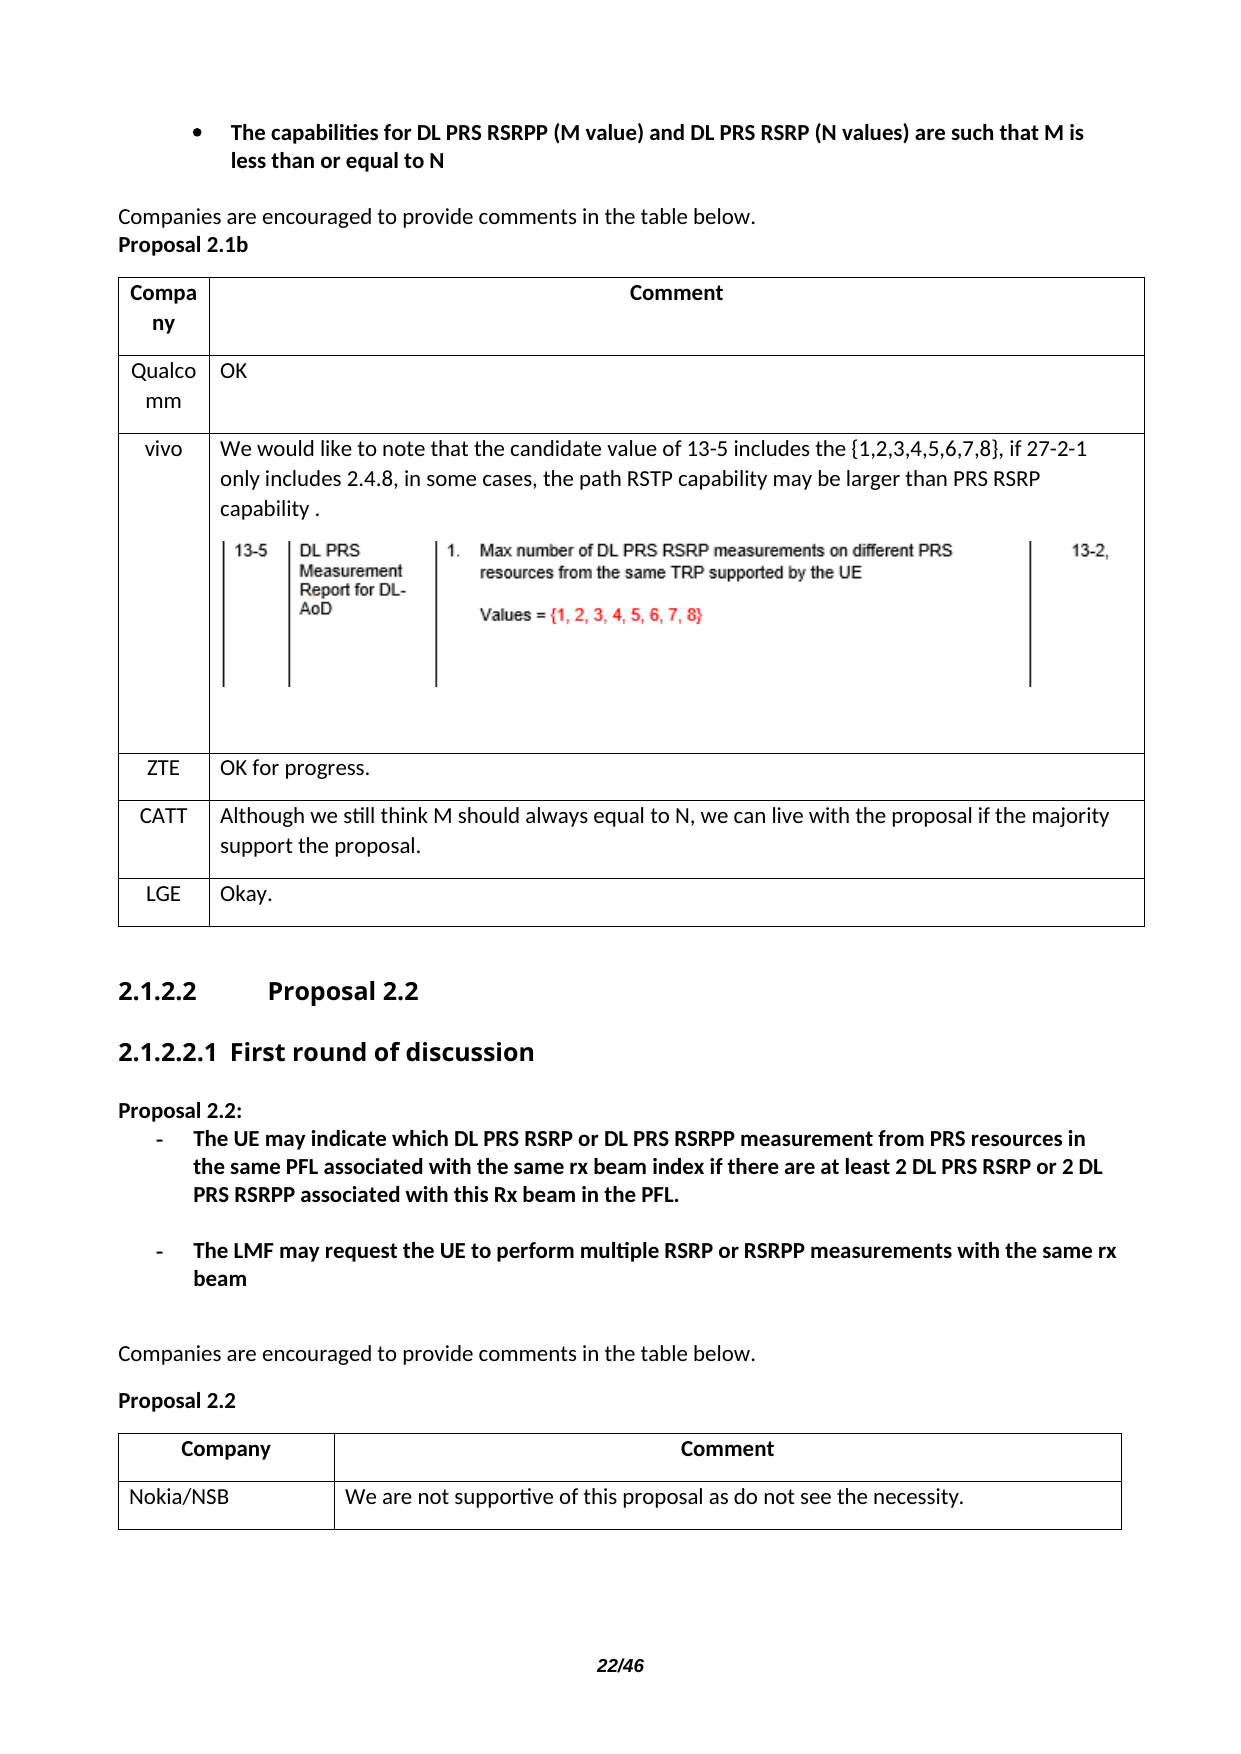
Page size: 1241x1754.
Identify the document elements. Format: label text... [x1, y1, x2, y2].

text Proposal 2.2 [118, 1386, 1122, 1414]
subtitle Proposal 2.2 [118, 974, 1122, 1008]
table_header Comment [210, 278, 1144, 355]
text Companies are encouraged to provide comments in the table below. [118, 1339, 1122, 1367]
table_cell vivo [119, 434, 209, 752]
table_cell OK for progress. [210, 754, 1144, 800]
list The UE may indicate which DL PRS RSRP or DL PRS RSRPP measurement from PRS resources in the same PFL associated with the same rx beam index if there are at least 2 DL PRS RSRP or 2 DL PRS RSRPP associated with this Rx beam in the PFL. [156, 1124, 1122, 1208]
list The capabilities for DL PRS RSRPP (M value) and DL PRS RSRP (N values) are such that M is less than or equal to N [193, 118, 1122, 174]
text Proposal 2.2: [118, 1096, 1122, 1124]
table_header Comment [335, 1434, 1121, 1481]
list The LMF may request the UE to perform multiple RSRP or RSRPP measurements with the same rx beam [156, 1236, 1122, 1292]
table_cell ZTE [119, 754, 209, 800]
text Proposal 2.1b [118, 230, 1122, 258]
table_cell Okay. [210, 879, 1144, 926]
table_cell LGE [119, 879, 209, 926]
table_cell We are not supportive of this proposal as do not see the necessity. [335, 1482, 1121, 1529]
table_cell CATT [119, 801, 209, 878]
subtitle First round of discussion [118, 1035, 1122, 1069]
table_cell Nokia/NSB [119, 1482, 334, 1529]
table_cell We would like to note that the candidate value of 13-5 includes the {1,2,3,4,5,6,7,8}, if 27-2-1 only includes 2.4.8, in some cases, the path RSTP capability may be larger than PRS RSRP capability . [210, 434, 1144, 752]
table_header Company [119, 278, 209, 355]
table_cell OK [210, 356, 1144, 433]
text Companies are encouraged to provide comments in the table below. [118, 202, 1122, 230]
table_cell Qualcomm [119, 356, 209, 433]
table_header Company [119, 1434, 334, 1481]
table_cell Although we still think M should always equal to N, we can live with the proposal if the majority support the proposal. [210, 801, 1144, 878]
picture [220, 541, 1144, 687]
